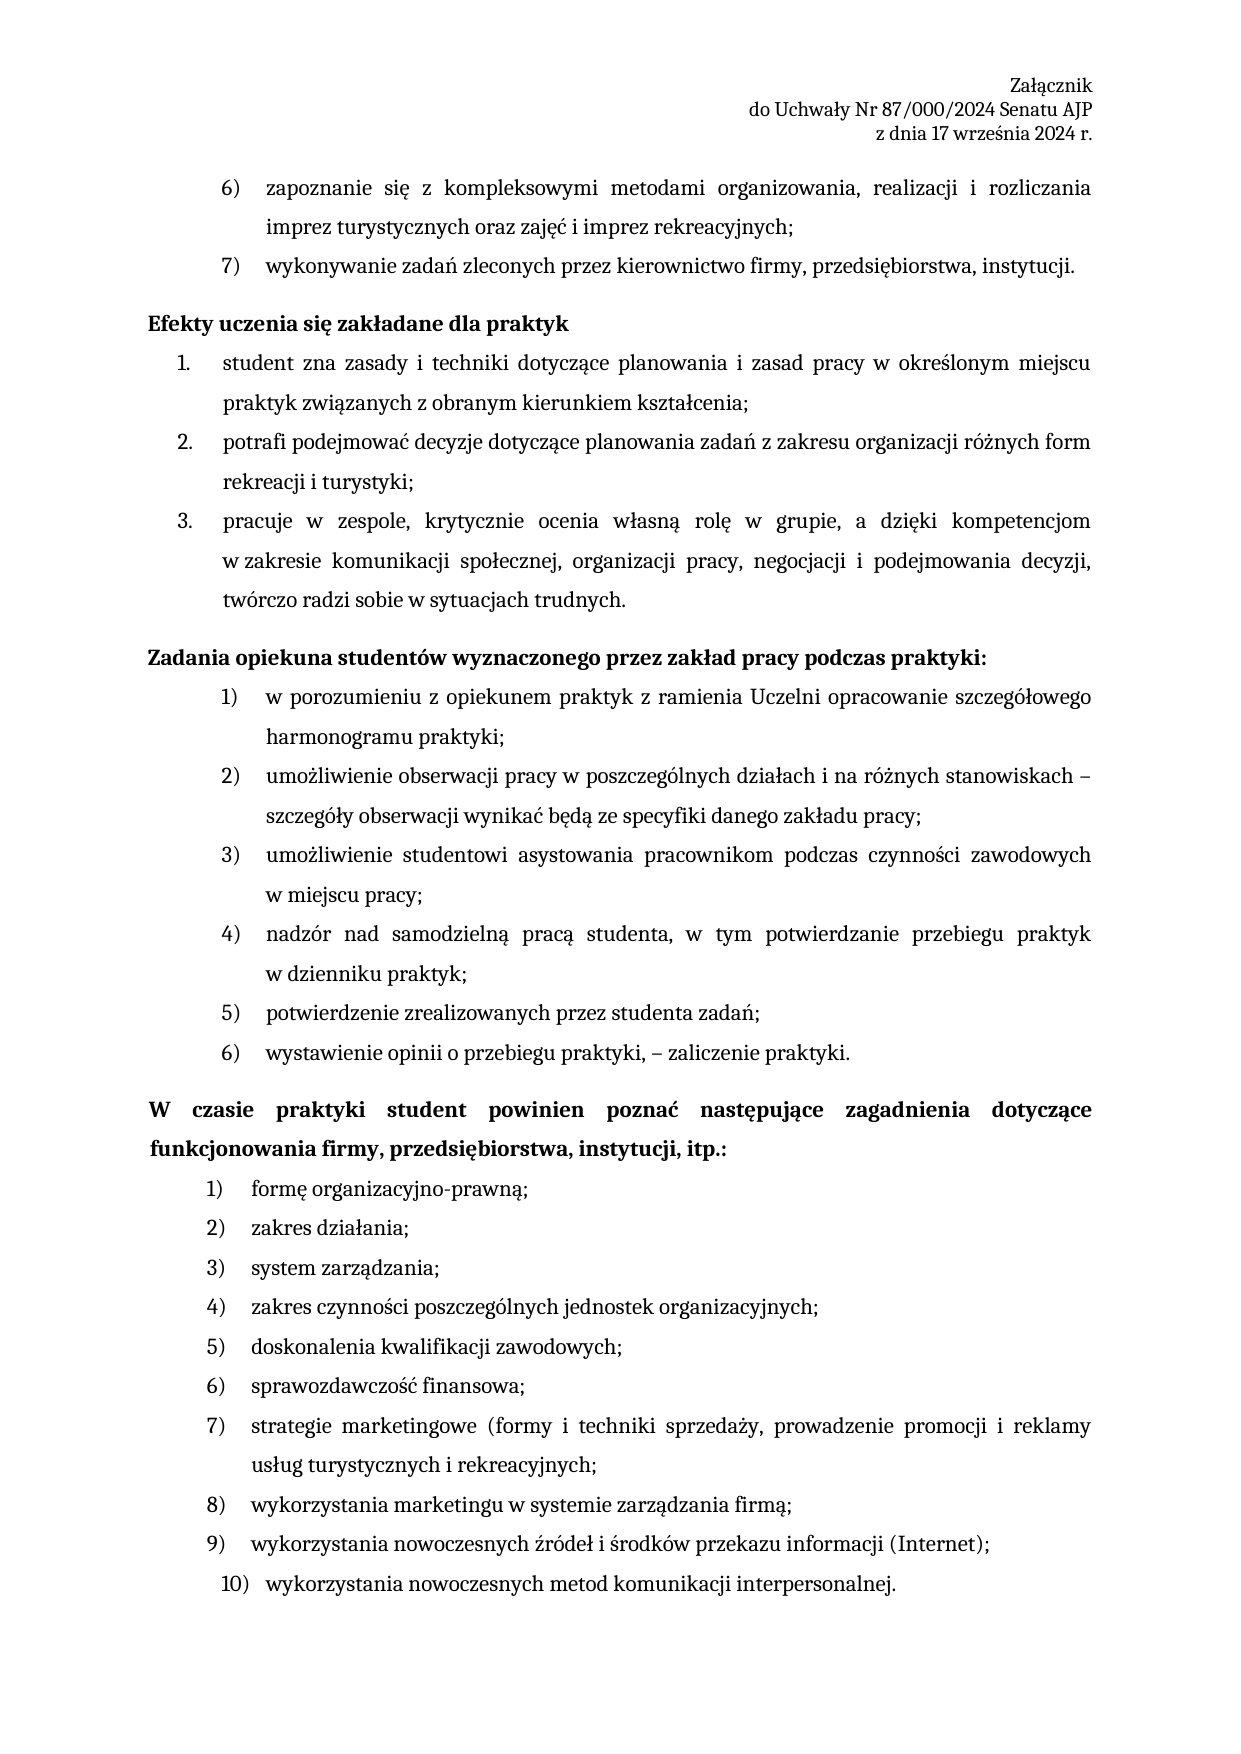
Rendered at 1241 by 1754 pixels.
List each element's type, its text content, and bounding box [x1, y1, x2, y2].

list umożliwienie obserwacji pracy w poszczególnych działach i na różnych stanowiskach – szczegóły obserwacji wynikać będą ze specyfiki danego zakładu pracy; [221, 763, 1092, 829]
list potrafi podejmować decyzje dotyczące planowania zadań z zakresu organizacji różnych form rekreacji i turystyki; [177, 429, 1092, 495]
text Efekty uczenia się zakładane dla praktyk [148, 311, 1093, 337]
list wykorzystania nowoczesnych źródeł i środków przekazu informacji (Internet); [207, 1531, 1093, 1557]
text Zadania opiekuna studentów wyznaczonego przez zakład pracy podczas praktyki: [148, 644, 1093, 671]
list zapoznanie się z kompleksowymi metodami organizowania, realizacji i rozliczania imprez turystycznych oraz zajęć i imprez rekreacyjnych; [221, 174, 1093, 240]
list wykonywanie zadań zleconych przez kierownictwo firmy, przedsiębiorstwa, instytucji. [221, 253, 1093, 280]
list sprawozdawczość finansowa; [207, 1373, 1093, 1399]
list doskonalenia kwalifikacji zawodowych; [207, 1333, 1093, 1360]
list zakres działania; [207, 1215, 1093, 1241]
list strategie marketingowe (formy i techniki sprzedaży, prowadzenie promocji i reklamy usług turystycznych i rekreacyjnych; [207, 1412, 1093, 1478]
list umożliwienie studentowi asystowania pracownikom podczas czynności zawodowych w miejscu pracy; [221, 842, 1092, 908]
list wystawienie opinii o przebiegu praktyki, – zaliczenie praktyki. [221, 1039, 1092, 1066]
list wykorzystania marketingu w systemie zarządzania firmą; [207, 1491, 1093, 1518]
text W czasie praktyki student powinien poznać następujące zagadnienia dotyczące funkcjonowania firmy, przedsiębiorstwa, instytucji, itp.: [149, 1097, 1093, 1162]
list nadzór nad samodzielną pracą studenta, w tym potwierdzanie przebiegu praktyk w dzienniku praktyk; [221, 921, 1092, 987]
list w porozumieniu z opiekunem praktyk z ramienia Uczelni opracowanie szczegółowego harmonogramu praktyki; [221, 684, 1092, 750]
list system zarządzania; [207, 1254, 1093, 1281]
list wykorzystania nowoczesnych metod komunikacji interpersonalnej. [221, 1570, 1093, 1597]
list potwierdzenie zrealizowanych przez studenta zadań; [221, 1000, 1092, 1026]
list pracuje w zespole, krytycznie ocenia własną rolę w grupie, a dzięki kompetencjom w zakresie komunikacji społecznej, organizacji pracy, negocjacji i podejmowania decyzji, twórczo radzi sobie w sytuacjach trudnych. [177, 508, 1092, 613]
list student zna zasady i techniki dotyczące planowania i zasad pracy w określonym miejscu praktyk związanych z obranym kierunkiem kształcenia; [177, 350, 1092, 416]
list formę organizacyjno-prawną; [207, 1176, 1093, 1202]
list zakres czynności poszczególnych jednostek organizacyjnych; [207, 1294, 1093, 1320]
